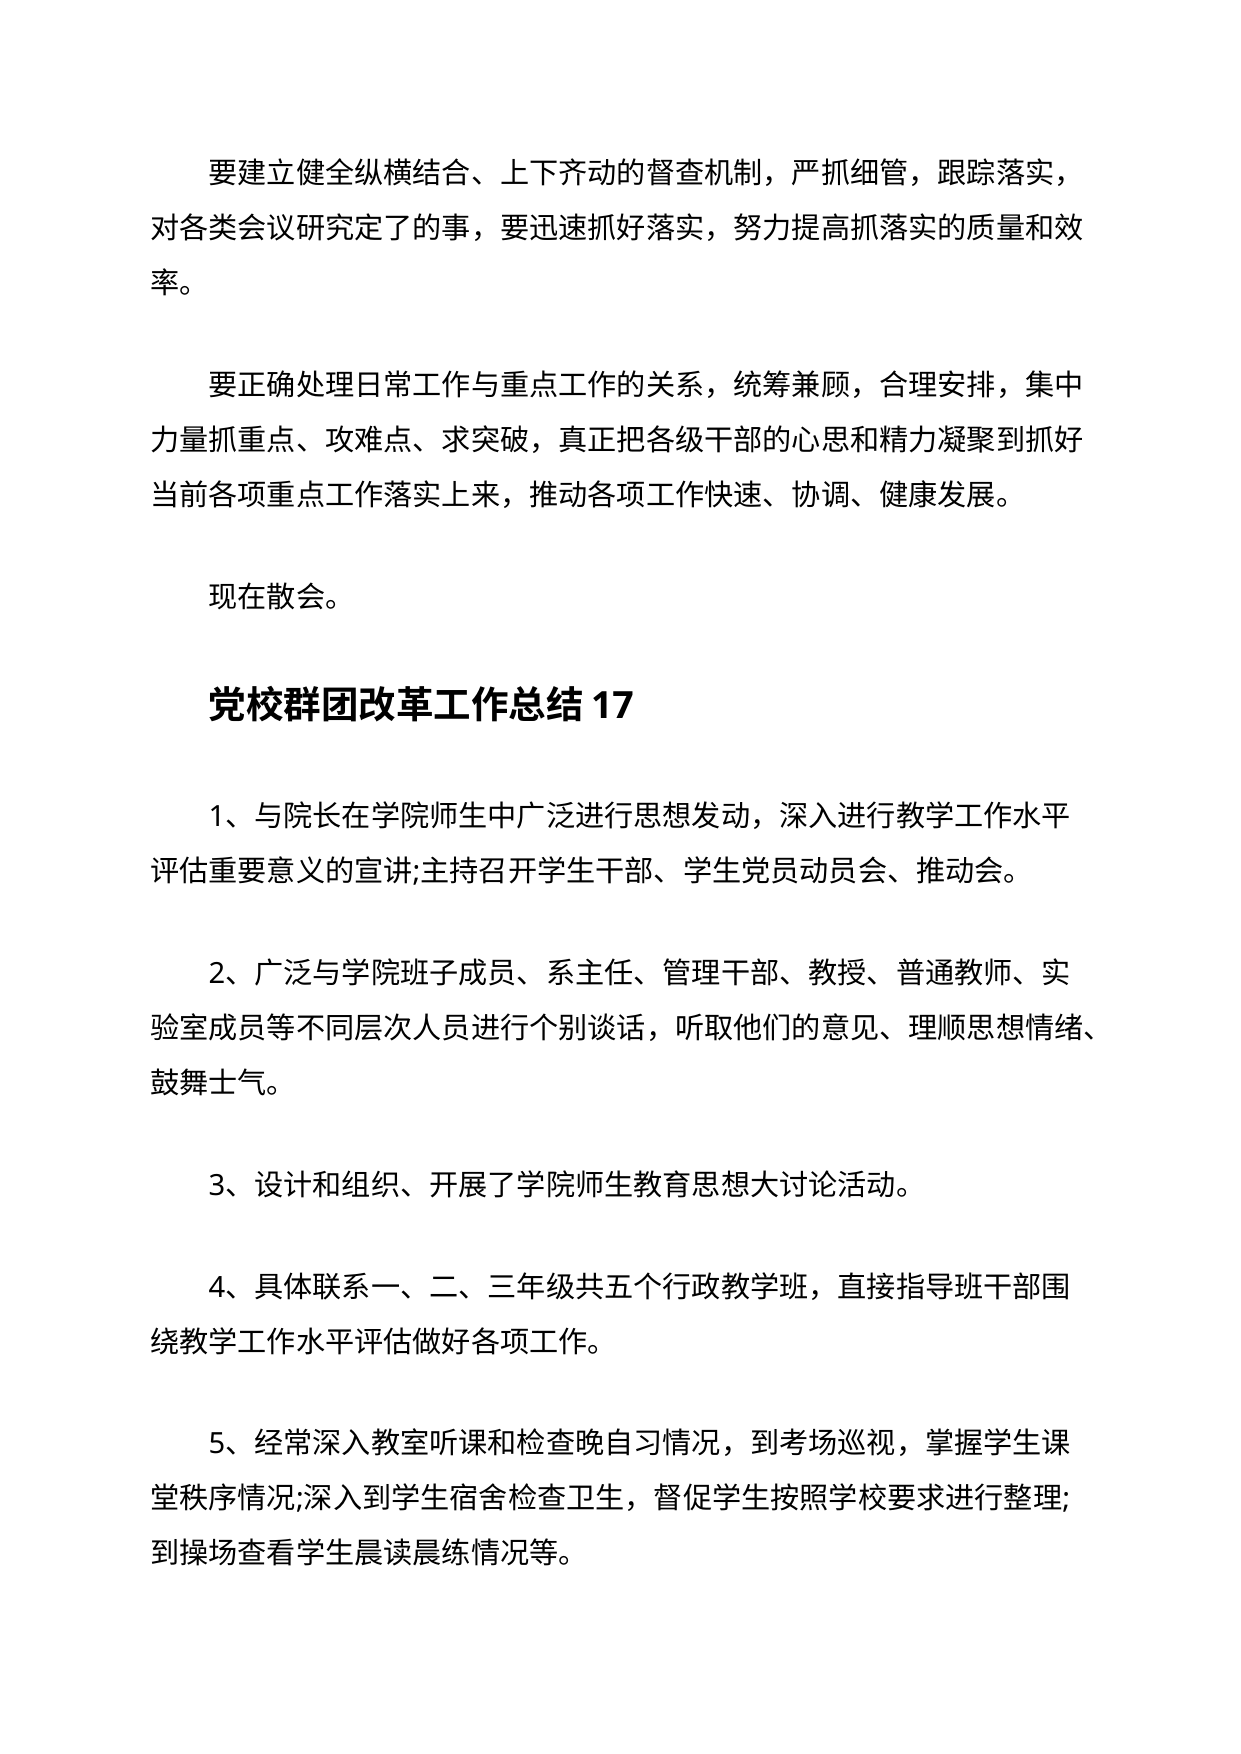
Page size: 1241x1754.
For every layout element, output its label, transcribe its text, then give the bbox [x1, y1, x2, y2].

text 1、与院长在学院师生中广泛进行思想发动，深入进行教学工作水平评估重要意义的宣讲;主持召开学生干部、学生党员动员会、推动会。 [150, 792, 1090, 890]
text 4、具体联系一、二、三年级共五个行政教学班，直接指导班干部围绕教学工作水平评估做好各项工作。 [150, 1263, 1090, 1360]
text 3、设计和组织、开展了学院师生教育思想大讨论活动。 [150, 1161, 1090, 1203]
text 现在散会。 [150, 573, 1090, 615]
text 党校群团改革工作总结17 [150, 675, 1090, 729]
text 要正确处理日常工作与重点工作的关系，统筹兼顾，合理安排，集中力量抓重点、攻难点、求突破，真正把各级干部的心思和精力凝聚到抓好当前各项重点工作落实上来，推动各项工作快速、协调、健康发展。 [150, 362, 1090, 514]
text 5、经常深入教室听课和检查晚自习情况，到考场巡视，掌握学生课堂秩序情况;深入到学生宿舍检查卫生，督促学生按照学校要求进行整理;到操场查看学生晨读晨练情况等。 [150, 1420, 1090, 1572]
text 2、广泛与学院班子成员、系主任、管理干部、教授、普通教师、实验室成员等不同层次人员进行个别谈话，听取他们的意见、理顺思想情绪、鼓舞士气。 [150, 949, 1090, 1102]
text 要建立健全纵横结合、上下齐动的督查机制，严抓细管，跟踪落实，对各类会议研究定了的事，要迅速抓好落实，努力提高抓落实的质量和效率。 [150, 150, 1090, 302]
